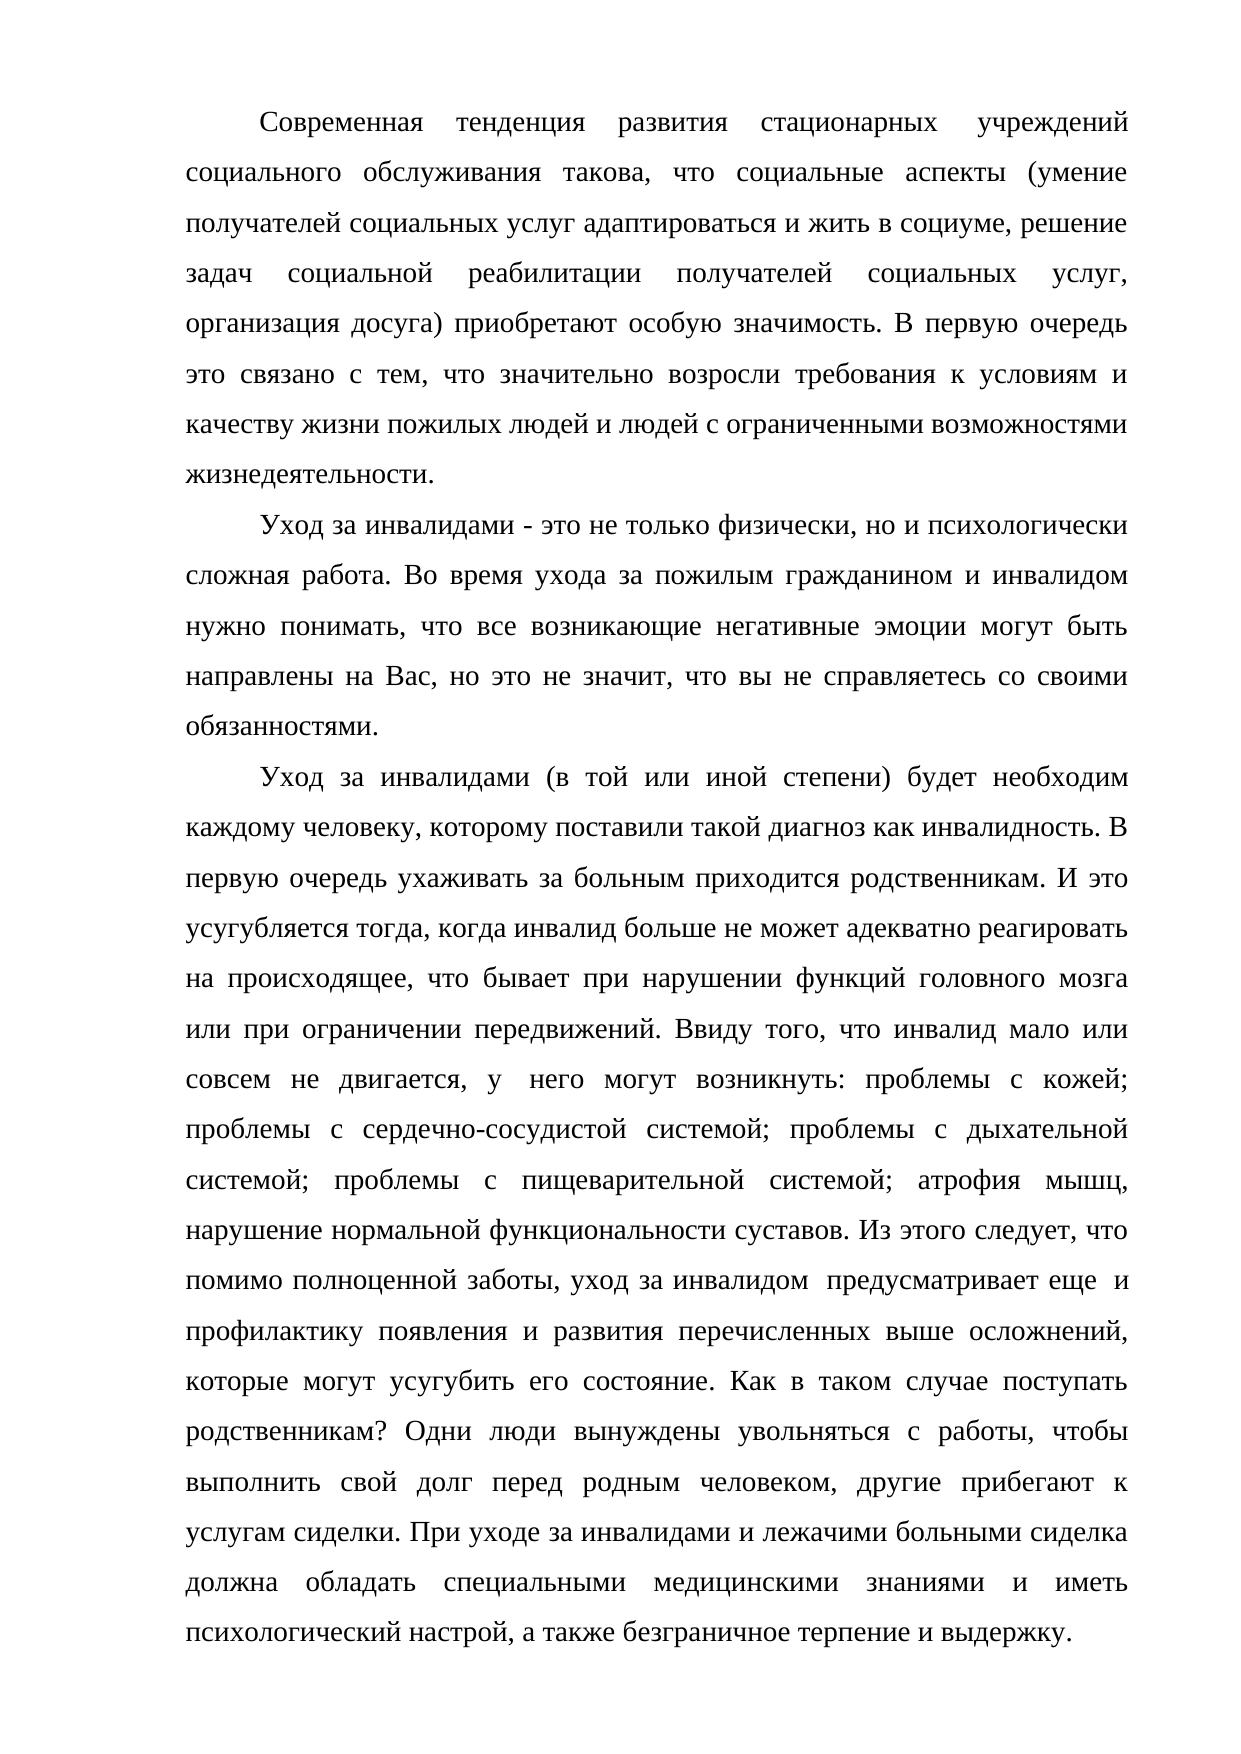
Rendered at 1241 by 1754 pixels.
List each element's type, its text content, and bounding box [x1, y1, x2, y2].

text Уход за инвалидами - это не только физически, но и психологически сложная работа. Во время ухода за пожилым гражданином и инвалидом нужно понимать, что все возникающие негативные эмоции могут быть направлены на Вас, но это не значит, что вы не справляетесь со своими обязанностями. [185, 507, 1129, 742]
text Современная тенденция развития стационарных учреждений социального обслуживания такова, что социальные аспекты (умение получателей социальных услуг адаптироваться и жить в социуме, решение задач социальной реабилитации получателей социальных услуг, организация досуга) приобретают особую значимость. В первую очередь это связано с тем, что значительно возросли требования к условиям и качеству жизни пожилых людей и людей с ограниченными возможностями жизнедеятельности. [185, 104, 1128, 490]
text Уход за инвалидами (в той или иной степени) будет необходим каждому человеку, которому поставили такой диагноз как инвалидность. В первую очередь ухаживать за больным приходится родственникам. И это усугубляется тогда, когда инвалид больше не может адекватно реагировать на происходящее, что бывает при нарушении функций головного мозга или при ограничении передвижений. Ввиду того, что инвалид мало или совсем не двигается, у него могут возникнуть: проблемы с кожей; проблемы с сердечно-сосудистой системой; проблемы с дыхательной системой; проблемы с пищеварительной системой; атрофия мышц, нарушение нормальной функциональности суставов. Из этого следует, что помимо полноценной заботы, уход за инвалидом предусматривает еще и профилактику появления и развития перечисленных выше осложнений, которые могут усугубить его состояние. Как в таком случае поступать родственникам? Одни люди вынуждены увольняться с работы, чтобы выполнить свой долг перед родным человеком, другие прибегают к услугам сиделки. При уходе за инвалидами и лежачими больными сиделка должна обладать специальными медицинскими знаниями и иметь психологический настрой, а также безграничное терпение и выдержку. [185, 759, 1129, 1648]
